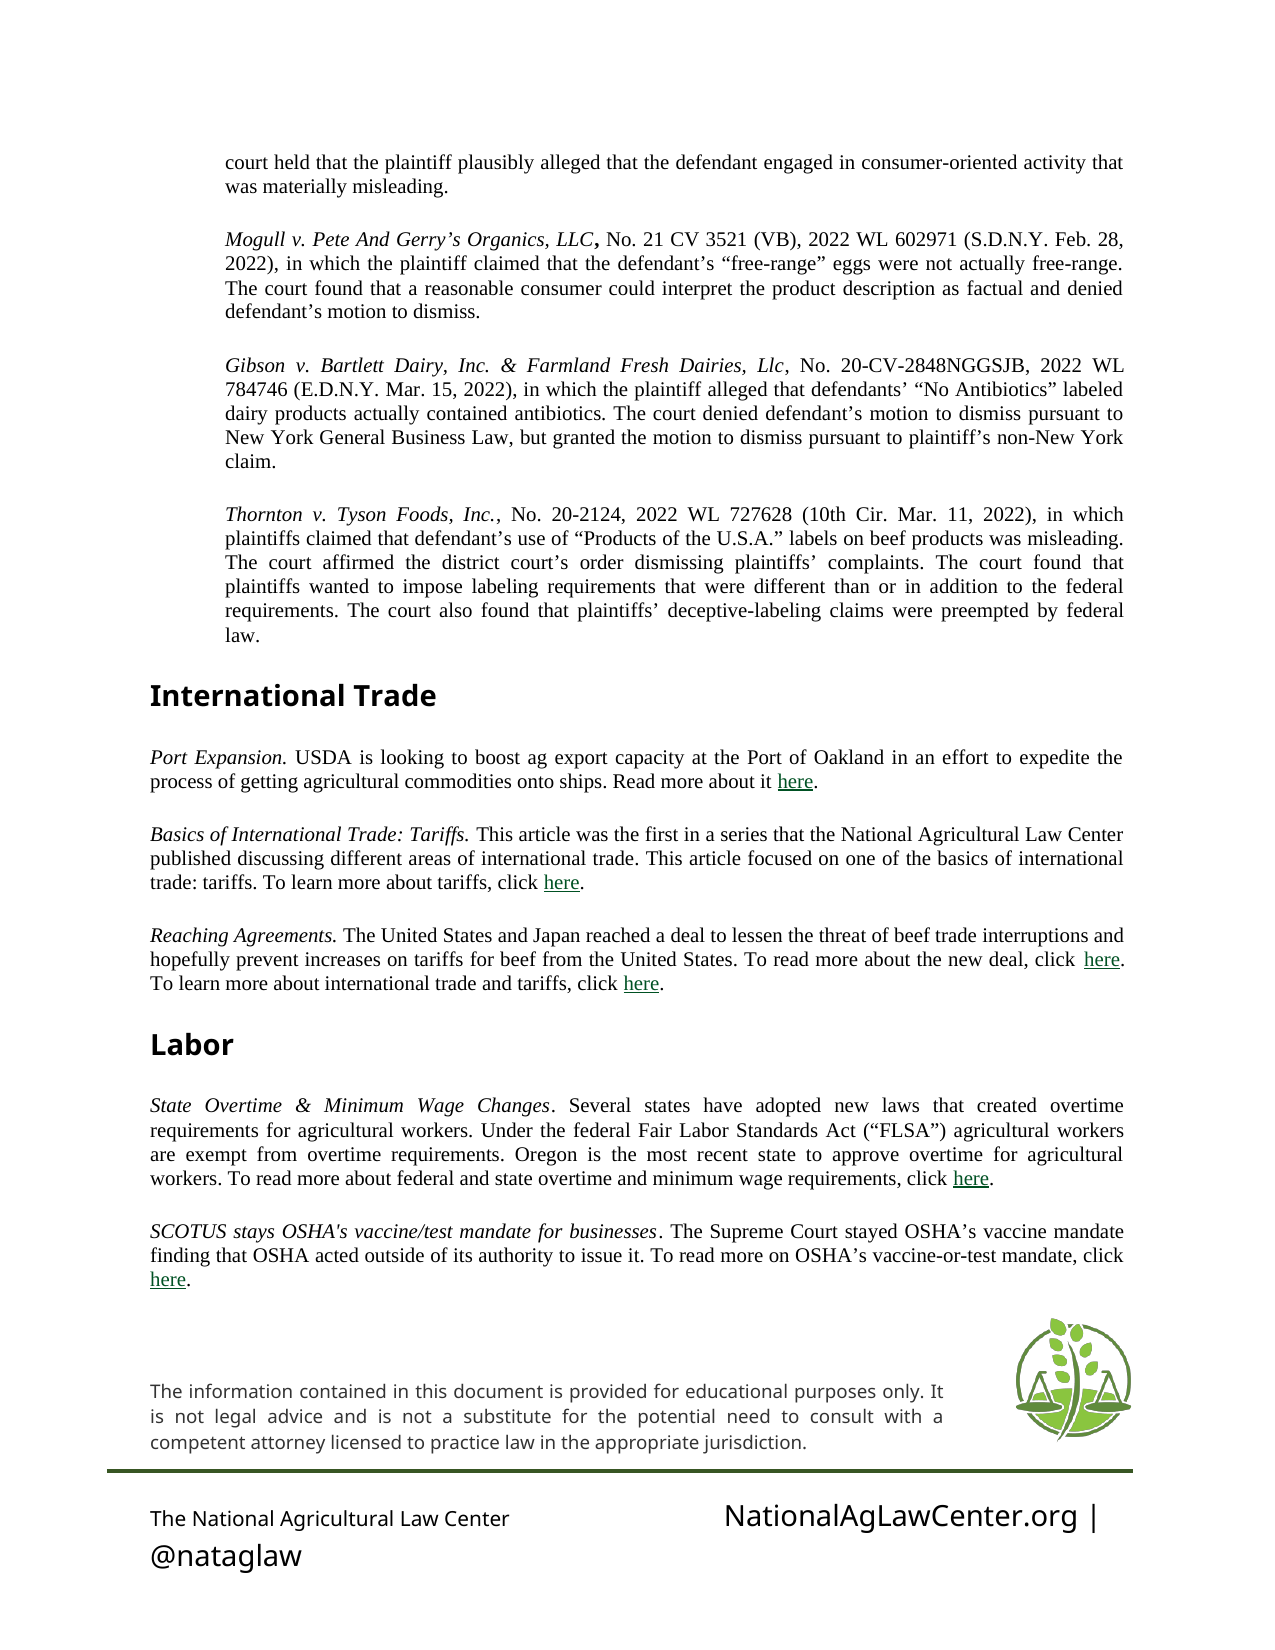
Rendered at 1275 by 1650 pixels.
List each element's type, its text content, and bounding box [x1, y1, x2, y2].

text Thornton v. Tyson Foods, Inc., No. 20-2124, 2022 WL 727628 (10th Cir. Mar. 11, 2022), in which plaintiffs claimed that defendant’s use of “Products of the U.S.A.” labels on beef products was misleading. The court affirmed the district court’s order dismissing plaintiffs’ complaints. The court found that plaintiffs wanted to impose labeling requirements that were different than or in addition to the federal requirements. The court also found that plaintiffs’ deceptive-labeling claims were preempted by federal law. [225, 502, 1125, 647]
text Mogull v. Pete And Gerry’s Organics, LLC, No. 21 CV 3521 (VB), 2022 WL 602971 (S.D.N.Y. Feb. 28, 2022), in which the plaintiff claimed that the defendant’s “free-range” eggs were not actually free-range. The court found that a reasonable consumer could interpret the product description as factual and denied defendant’s motion to dismiss. [225, 227, 1125, 323]
text Labor [150, 1024, 1125, 1064]
text State Overtime & Minimum Wage Changes. Several states have adopted new laws that created overtime requirements for agricultural workers. Under the federal Fair Labor Standards Act (“FLSA”) agricultural workers are exempt from overtime requirements. Oregon is the most recent state to approve overtime for agricultural workers. To read more about federal and state overtime and minimum wage requirements, click here. [150, 1093, 1125, 1190]
text Basics of International Trade: Tariffs. This article was the first in a series that the National Agricultural Law Center published discussing different areas of international trade. This article focused on one of the basics of international trade: tariffs. To learn more about tariffs, click here. [150, 822, 1125, 894]
text SCOTUS stays OSHA's vaccine/test mandate for businesses. The Supreme Court stayed OSHA’s vaccine mandate finding that OSHA acted outside of its authority to issue it. To read more on OSHA’s vaccine-or-test mandate, click here. [150, 1219, 1125, 1291]
text Gibson v. Bartlett Dairy, Inc. & Farmland Fresh Dairies, Llc, No. 20-CV-2848NGGSJB, 2022 WL 784746 (E.D.N.Y. Mar. 15, 2022), in which the plaintiff alleged that defendants’ “No Antibiotics” labeled dairy products actually contained antibiotics. The court denied defendant’s motion to dismiss pursuant to New York General Business Law, but granted the motion to dismiss pursuant to plaintiff’s non-New York claim. [225, 353, 1125, 473]
text Reaching Agreements. The United States and Japan reached a deal to lessen the threat of beef trade interruptions and hopefully prevent increases on tariffs for beef from the United States. To read more about the new deal, click here. To learn more about international trade and tariffs, click here. [150, 923, 1125, 995]
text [225, 150, 1125, 198]
picture [1014, 1318, 1131, 1441]
text International Trade [150, 676, 1125, 715]
text Port Expansion. USDA is looking to boost ag export capacity at the Port of Oakland in an effort to expedite the process of getting agricultural commodities onto ships. Read more about it here. [150, 744, 1125, 793]
